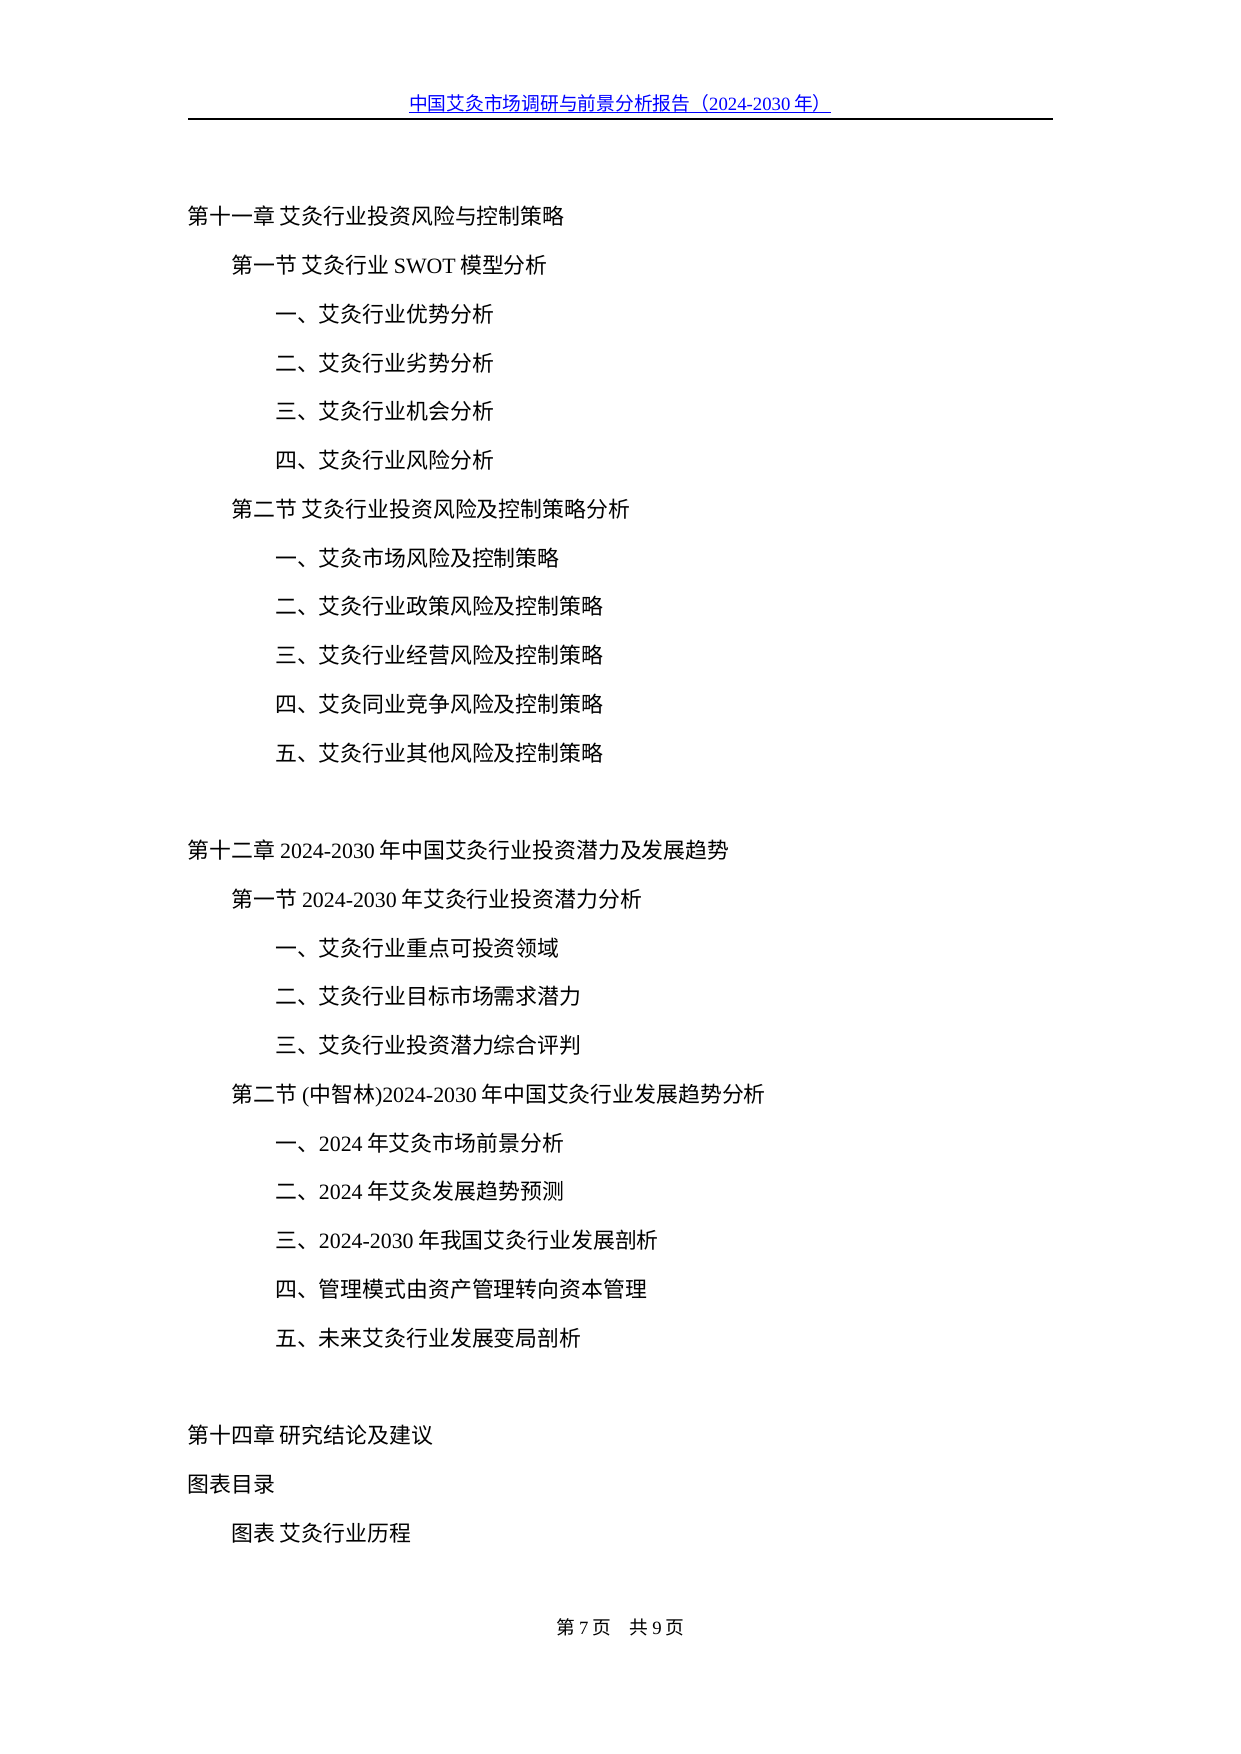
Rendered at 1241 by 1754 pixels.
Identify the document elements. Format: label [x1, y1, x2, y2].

text [187, 150, 1053, 1548]
